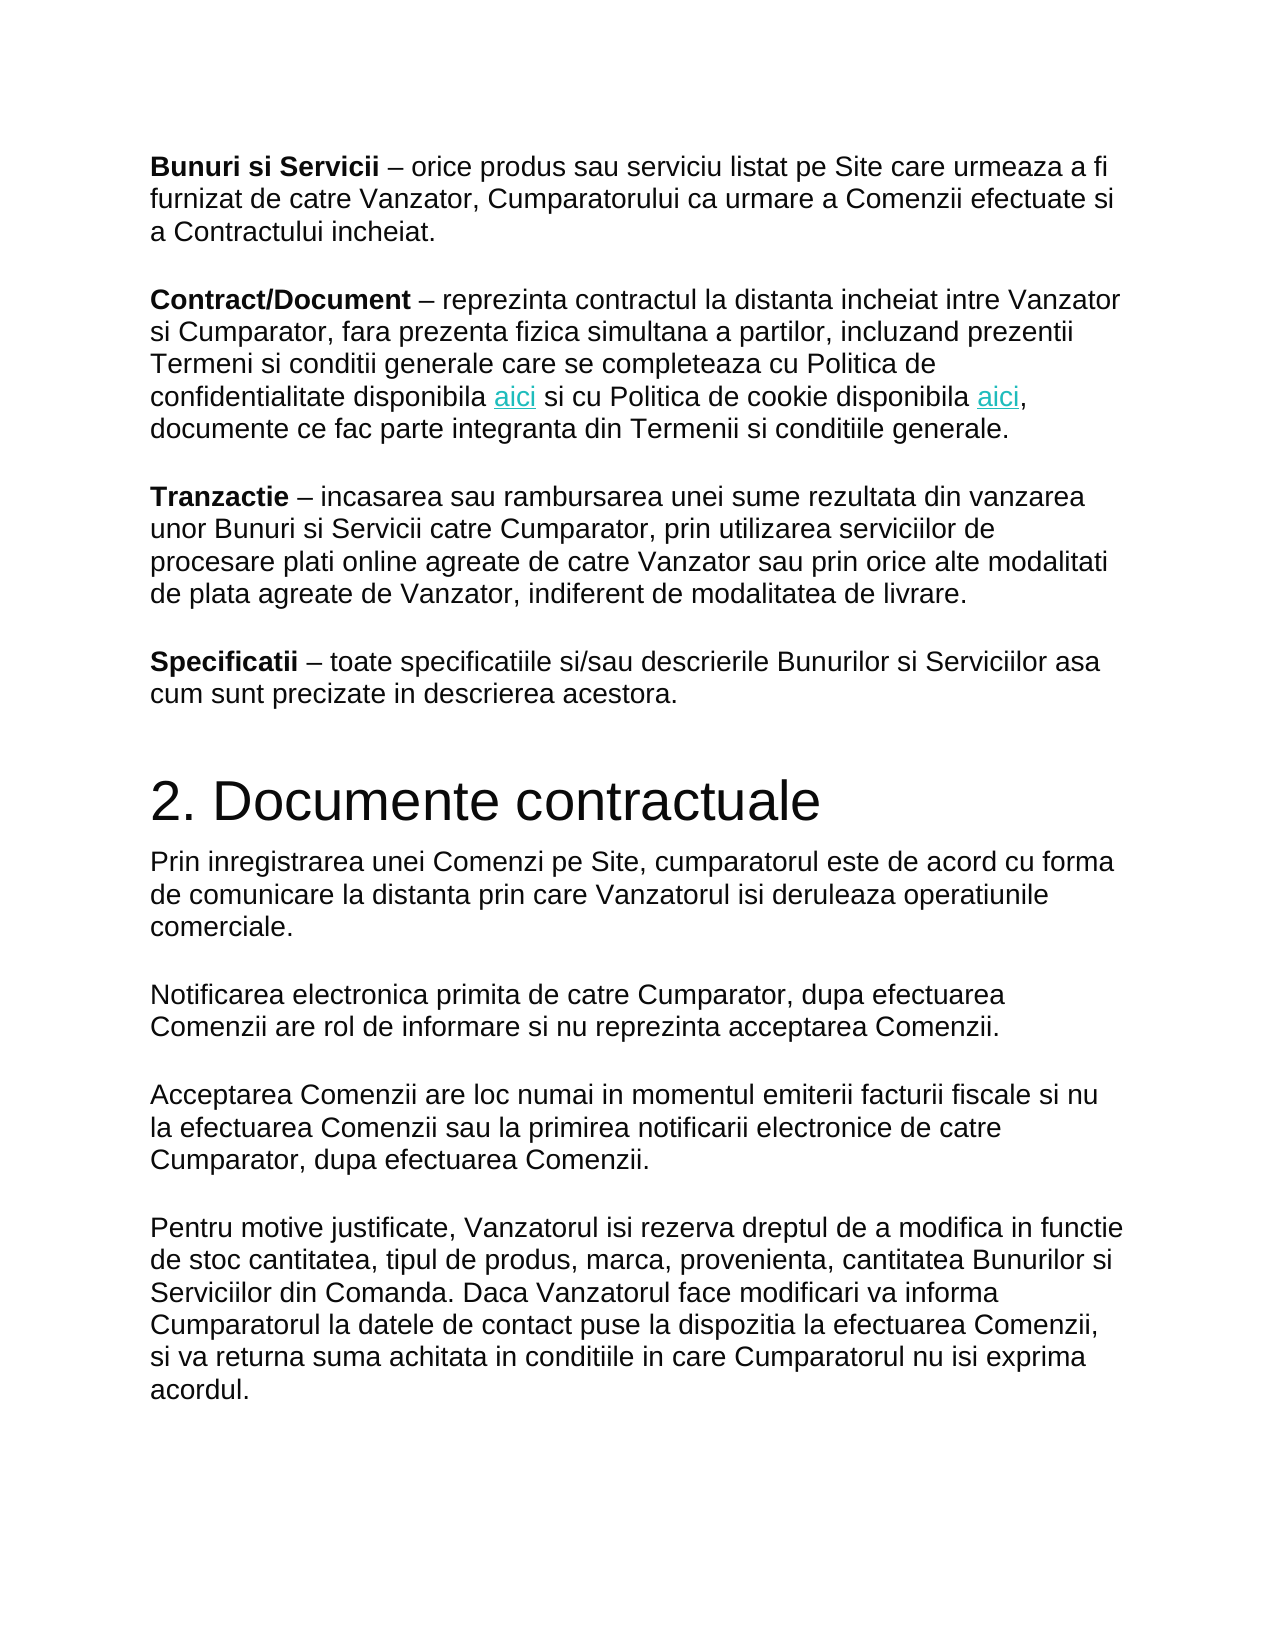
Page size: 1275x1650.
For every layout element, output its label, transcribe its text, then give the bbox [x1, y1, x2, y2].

text Tranzactie – incasarea sau rambursarea unei sume rezultata din vanzarea unor Bunuri si Servicii catre Cumparator, prin utilizarea serviciilor de procesare plati online agreate de catre Vanzator sau prin orice alte modalitati de plata agreate de Vanzator, indiferent de modalitatea de livrare. [150, 480, 1125, 609]
text Prin inregistrarea unei Comenzi pe Site, cumparatorul este de acord cu forma de comunicare la distanta prin care Vanzatorul isi deruleaza operatiunile comerciale. [150, 845, 1125, 942]
text Pentru motive justificate, Vanzatorul isi rezerva dreptul de a modifica in functie de stoc cantitatea, tipul de produs, marca, provenienta, cantitatea Bunurilor si Serviciilor din Comanda. Daca Vanzatorul face modificari va informa Cumparatorul la datele de contact puse la dispozitia la efectuarea Comenzii, si va returna suma achitata in conditiile in care Cumparatorul nu isi exprima acordul. [150, 1211, 1125, 1405]
text Specificatii – toate specificatiile si/sau descrierile Bunurilor si Serviciilor asa cum sunt precizate in descrierea acestora. [150, 645, 1125, 710]
text Notificarea electronica primita de catre Cumparator, dupa efectuarea Comenzii are rol de informare si nu reprezinta acceptarea Comenzii. [150, 978, 1125, 1043]
text Contract/Document – reprezinta contractul la distanta incheiat intre Vanzator si Cumparator, fara prezenta fizica simultana a partilor, incluzand prezentii Termeni si conditii generale care se completeaza cu Politica de confidentialitate disponibila aici si cu Politica de cookie disponibila aici, documente ce fac parte integranta din Termenii si conditiile generale. [150, 283, 1125, 444]
text Acceptarea Comenzii are loc numai in momentul emiterii facturii fiscale si nu la efectuarea Comenzii sau la primirea notificarii electronice de catre Cumparator, dupa efectuarea Comenzii. [150, 1078, 1125, 1175]
text Bunuri si Servicii – orice produs sau serviciu listat pe Site care urmeaza a fi furnizat de catre Vanzator, Cumparatorului ca urmare a Comenzii efectuate si a Contractului incheiat. [150, 150, 1125, 247]
text 2. Documente contractuale [150, 767, 1125, 832]
